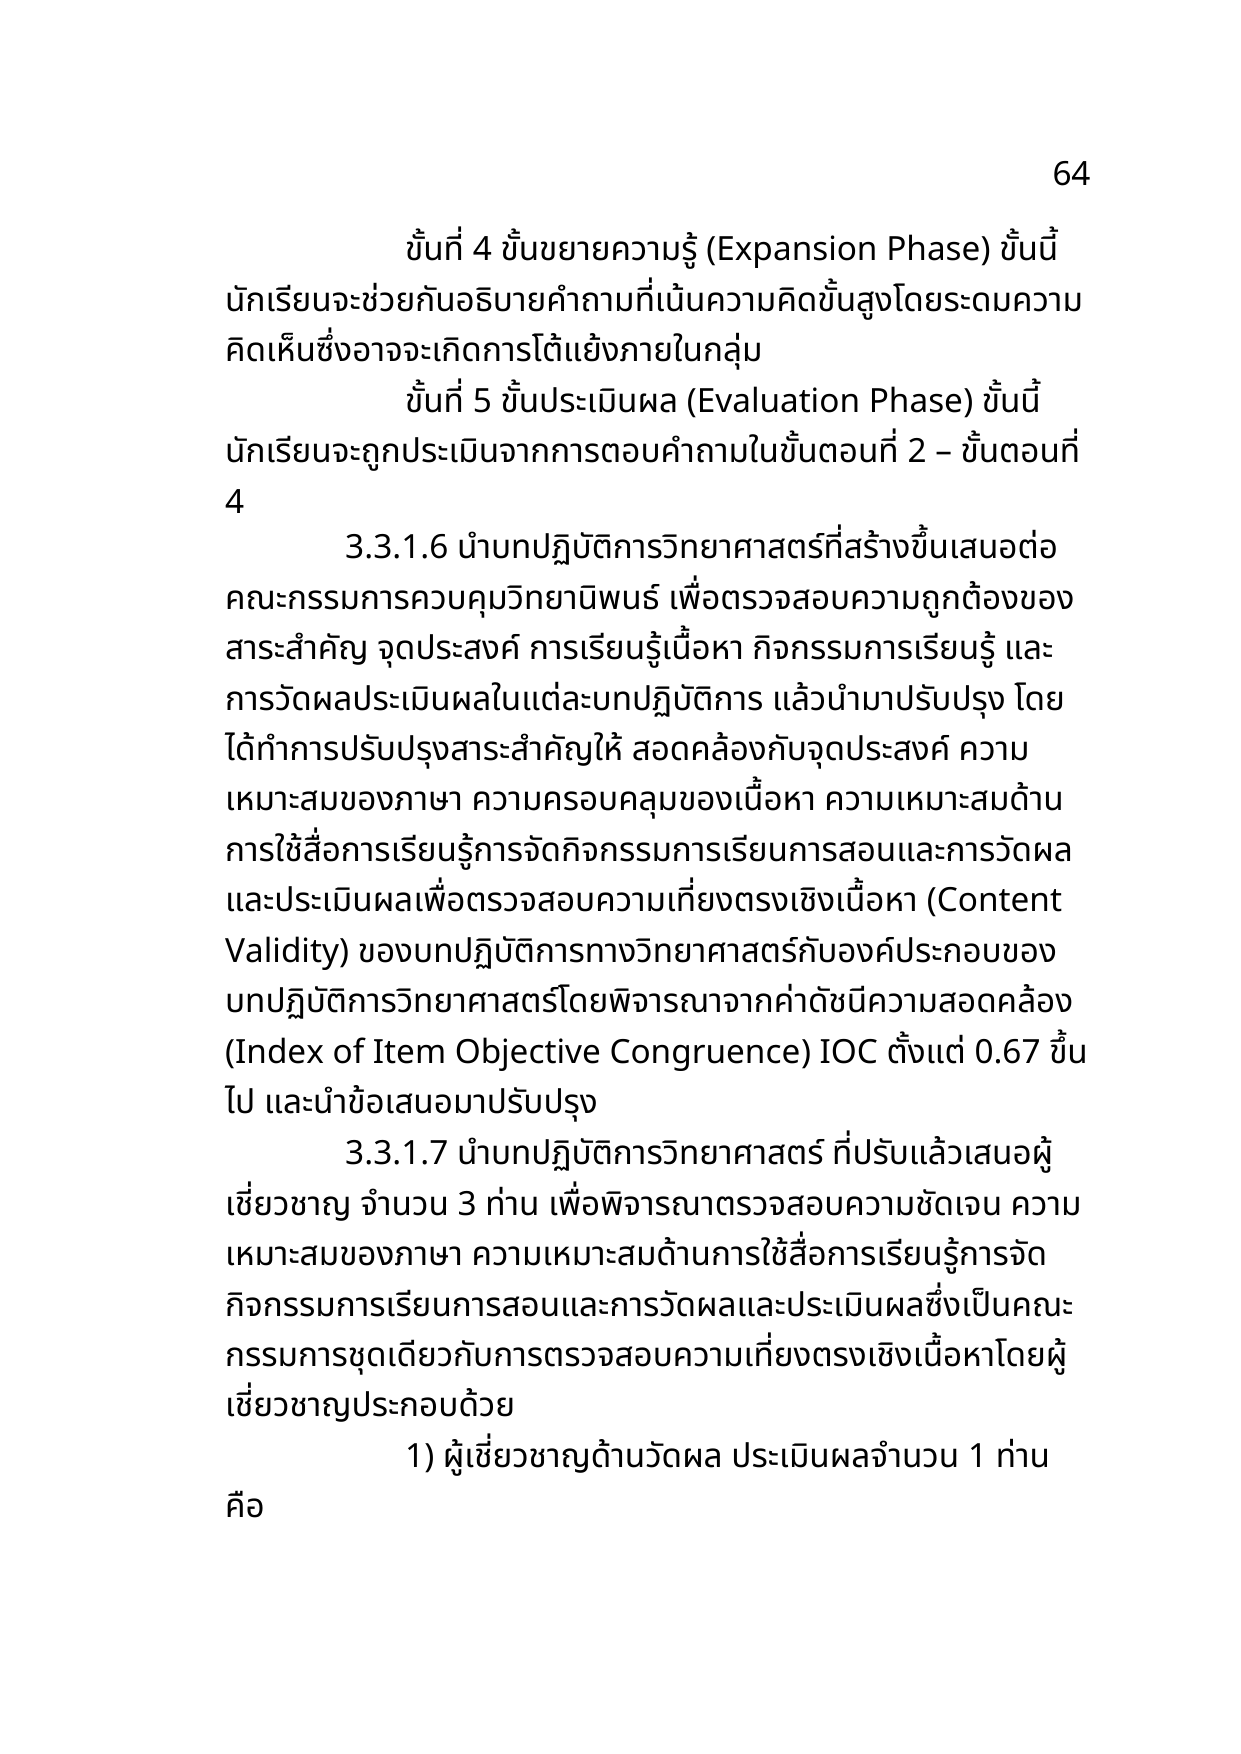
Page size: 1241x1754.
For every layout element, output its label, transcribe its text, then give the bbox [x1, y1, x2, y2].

text 1) ผู้เชี่ยวชาญด้านวัดผล ประเมินผลจำนวน 1 ท่าน คือ [225, 1432, 1090, 1533]
text 3.3.1.7 นำบทปฏิบัติการวิทยาศาสตร์ ที่ปรับแล้วเสนอผู้เชี่ยวชาญ จำนวน 3 ท่าน เพื่อพิจารณาตรวจสอบความชัดเจน ความเหมาะสมของภาษา ความเหมาะสมด้านการใช้สื่อการเรียนรู้การจัดกิจกรรมการเรียนการสอนและการวัดผลและประเมินผลซึ่งเป็นคณะกรรมการชุดเดียวกับการตรวจสอบความเที่ยงตรงเชิงเนื้อหาโดยผู้เชี่ยวชาญประกอบด้วย [225, 1129, 1090, 1432]
text ขั้นที่ 5 ขั้นประเมินผล (Evaluation Phase) ขั้นนี้นักเรียนจะถูกประเมินจากการตอบคำถามในขั้นตอนที่ 2 – ขั้นตอนที่ 4 [225, 376, 1090, 523]
text ขั้นที่ 4 ขั้นขยายความรู้ (Expansion Phase) ขั้นนี้นักเรียนจะช่วยกันอธิบายคำถามที่เน้นความคิดขั้นสูงโดยระดมความคิดเห็นซึ่งอาจจะเกิดการโต้แย้งภายในกลุ่ม [225, 225, 1090, 376]
text 3.3.1.6 นำบทปฏิบัติการวิทยาศาสตร์ที่สร้างขึ้นเสนอต่อคณะกรรมการควบคุมวิทยานิพนธ์ เพื่อตรวจสอบความถูกต้องของสาระสำคัญ จุดประสงค์ การเรียนรู้เนื้อหา กิจกรรมการเรียนรู้ และการวัดผลประเมินผลในแต่ละบทปฏิบัติการ แล้วนำมาปรับปรุง โดยได้ทำการปรับปรุงสาระสำคัญให้ สอดคล้องกับจุดประสงค์ ความเหมาะสมของภาษา ความครอบคลุมของเนื้อหา ความเหมาะสมด้านการใช้สื่อการเรียนรู้การจัดกิจกรรมการเรียนการสอนและการวัดผลและประเมินผลเพื่อตรวจสอบความเที่ยงตรงเชิงเนื้อหา (Content Validity) ของบทปฏิบัติการทางวิทยาศาสตร์กับองค์ประกอบของบทปฏิบัติการวิทยาศาสตร์โดยพิจารณาจากค่าดัชนีความสอดคล้อง (Index of Item Objective Congruence) IOC ตั้งแต่ 0.67 ขึ้นไป และนำข้อเสนอมาปรับปรุง [225, 523, 1090, 1129]
